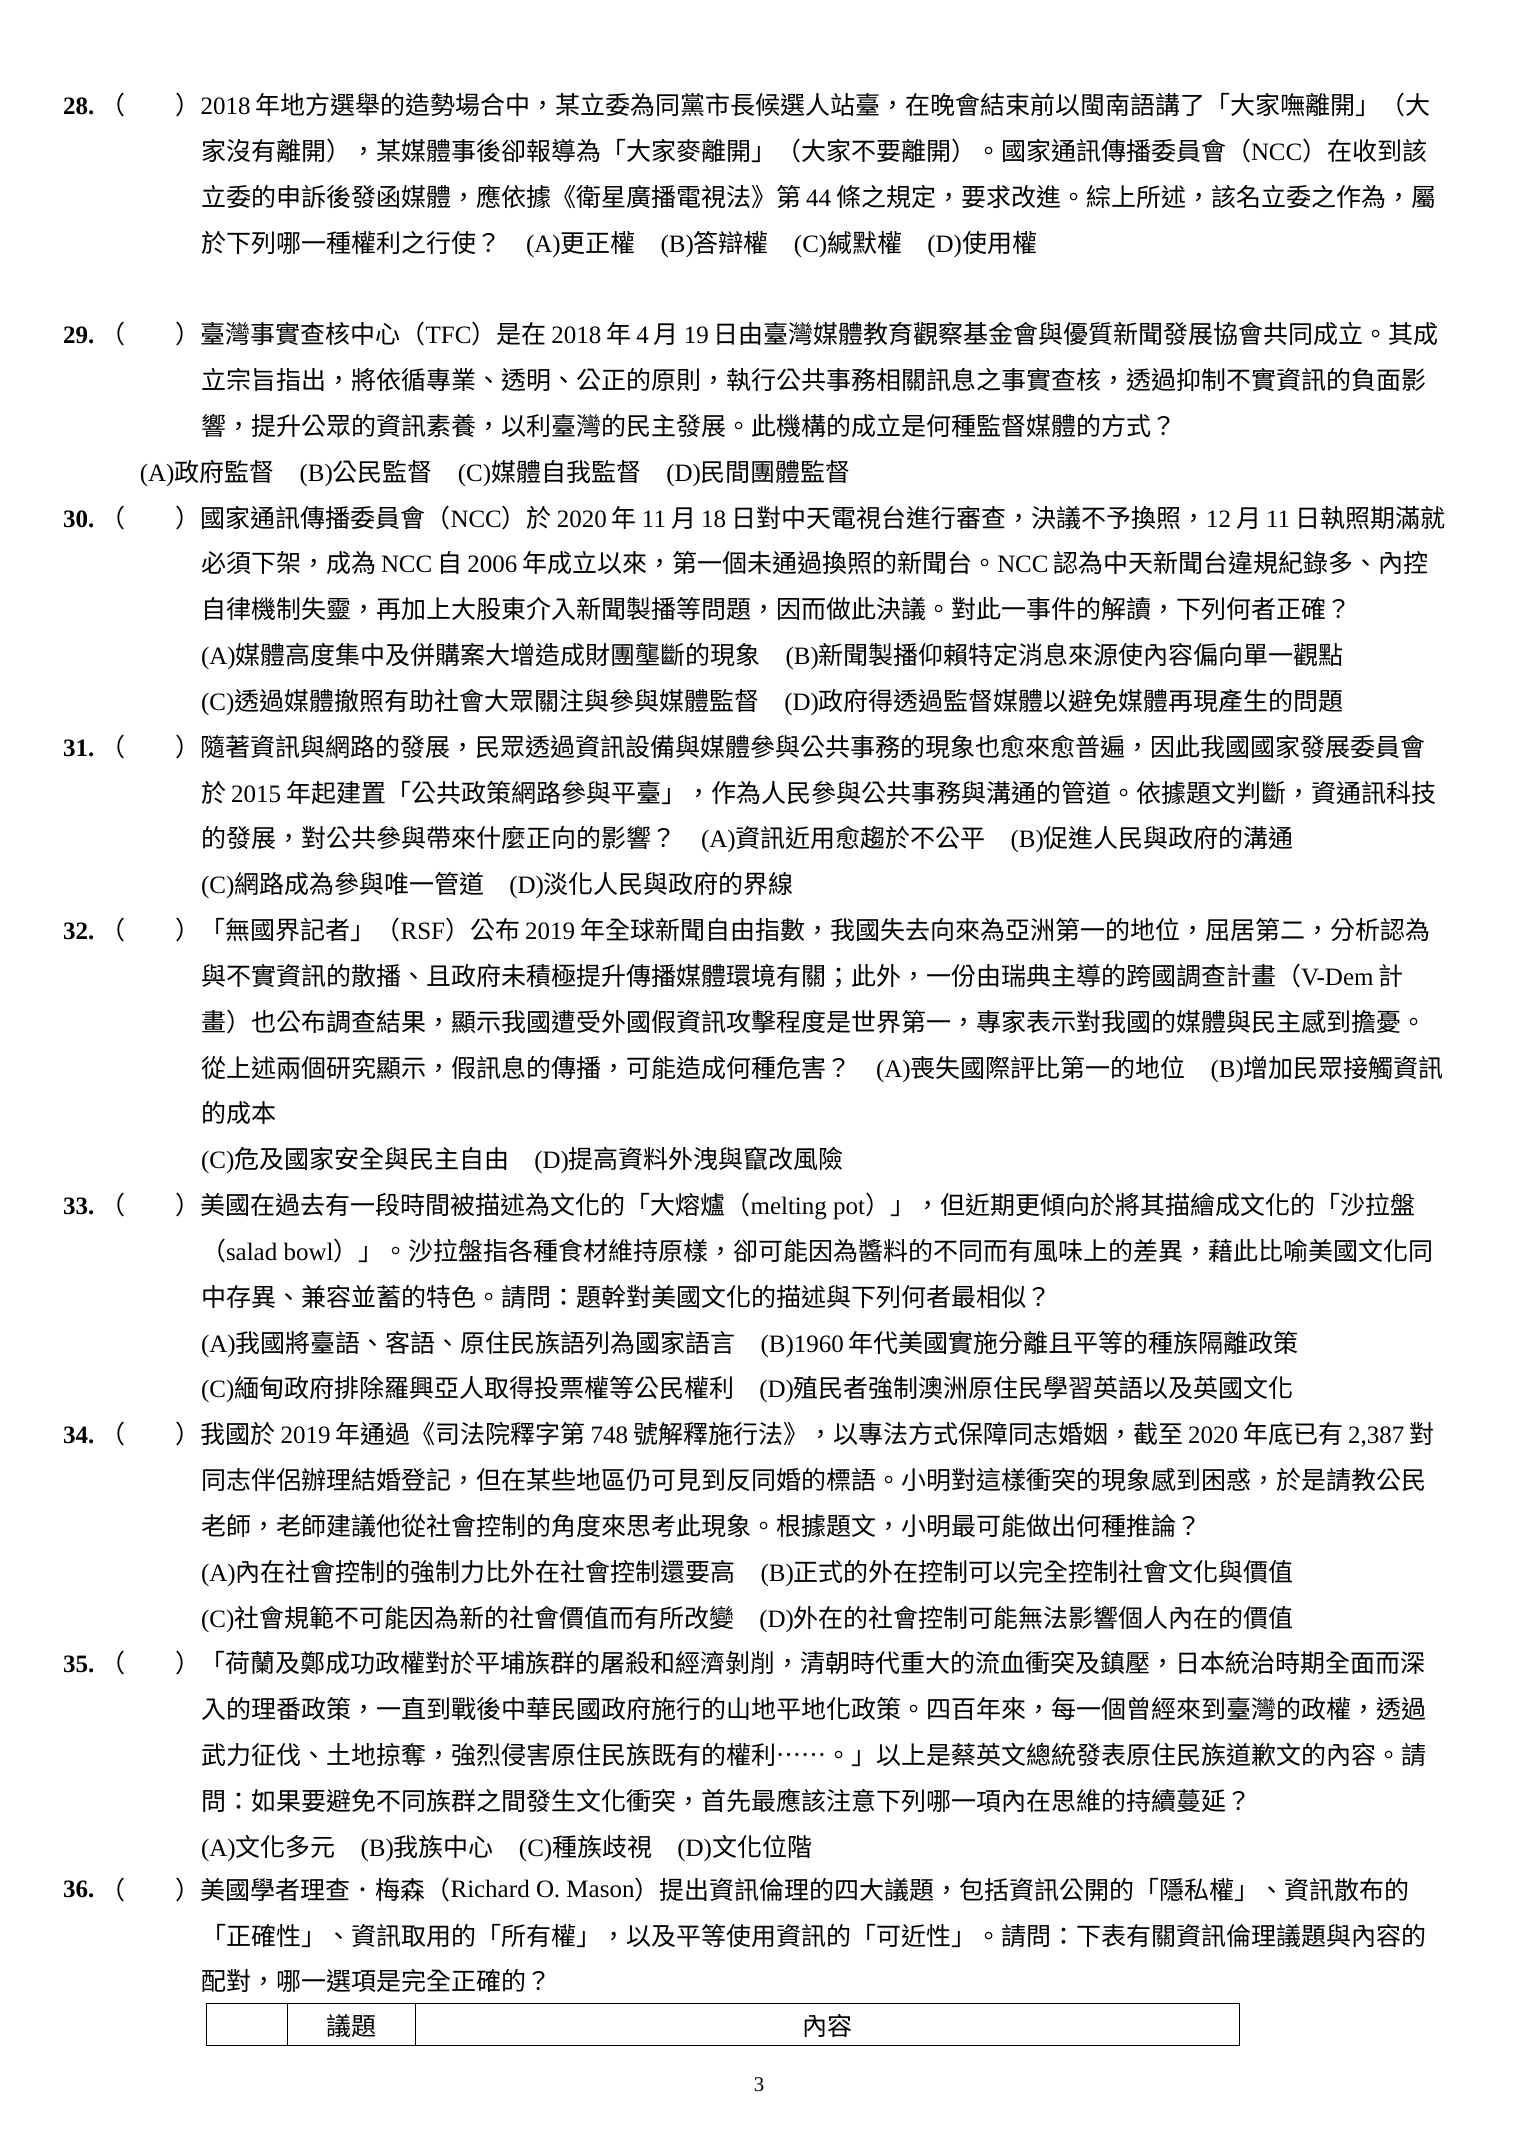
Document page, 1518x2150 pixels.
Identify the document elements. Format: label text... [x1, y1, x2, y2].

list (C)社會規範不可能因為新的社會價值而有所改變 (D)外在的社會控制可能無法影響個人內在的價值 [201, 1590, 1447, 1636]
list （ ）2018年地方選舉的造勢場合中，某立委為同黨市長候選人站臺，在晚會結束前以閩南語講了「大家嘸離開」（大家沒有離開），某媒體事後卻報導為「大家麥離開」（大家不要離開）。國家通訊傳播委員會（NCC）在收到該立委的申訴後發函媒體，應依據《衛星廣播電視法》第44條之規定，要求改進。綜上所述，該名立委之作為，屬於下列哪一種權利之行使？ (A)更正權 (B)答辯權 (C)緘默權 (D)使用權 [100, 78, 1447, 261]
list (A)我國將臺語、客語、原住民族語列為國家語言 (B)1960年代美國實施分離且平等的種族隔離政策 [201, 1315, 1447, 1361]
list （ ）美國學者理查．梅森（Richard O. Mason）提出資訊倫理的四大議題，包括資訊公開的「隱私權」、資訊散布的「正確性」、資訊取用的「所有權」，以及平等使用資訊的「可近性」。請問：下表有關資訊倫理議題與內容的配對，哪一選項是完全正確的？ [100, 1865, 1447, 2003]
list （ ）隨著資訊與網路的發展，民眾透過資訊設備與媒體參與公共事務的現象也愈來愈普遍，因此我國國家發展委員會於2015年起建置「公共政策網路參與平臺」，作為人民參與公共事務與溝通的管道。依據題文判斷，資通訊科技的發展，對公共參與帶來什麼正向的影響？ (A)資訊近用愈趨於不公平 (B)促進人民與政府的溝通 [100, 719, 1447, 857]
table_header 內容 [416, 2004, 1239, 2045]
list （ ）臺灣事實查核中心（TFC）是在2018年4月19日由臺灣媒體教育觀察基金會與優質新聞發展協會共同成立。其成立宗旨指出，將依循專業、透明、公正的原則，執行公共事務相關訊息之事實查核，透過抑制不實資訊的負面影響，提升公眾的資訊素養，以利臺灣的民主發展。此機構的成立是何種監督媒體的方式？ [100, 307, 1447, 444]
list (C)網路成為參與唯一管道 (D)淡化人民與政府的界線 [201, 857, 1447, 903]
list (C)透過媒體撤照有助社會大眾關注與參與媒體監督 (D)政府得透過監督媒體以避免媒體再現產生的問題 [201, 674, 1447, 719]
list (A)內在社會控制的強制力比外在社會控制還要高 (B)正式的外在控制可以完全控制社會文化與價值 [201, 1544, 1447, 1590]
list （ ）國家通訊傳播委員會（NCC）於2020年11月18日對中天電視台進行審查，決議不予換照，12月11日執照期滿就必須下架，成為NCC自2006年成立以來，第一個未通過換照的新聞台。NCC認為中天新聞台違規紀錄多、內控自律機制失靈，再加上大股東介入新聞製播等問題，因而做此決議。對此一事件的解讀，下列何者正確？ [100, 490, 1447, 628]
list （ ）我國於2019年通過《司法院釋字第748號解釋施行法》，以專法方式保障同志婚姻，截至2020年底已有2,387對同志伴侶辦理結婚登記，但在某些地區仍可見到反同婚的標語。小明對這樣衝突的現象感到困惑，於是請教公民老師，老師建議他從社會控制的角度來思考此現象。根據題文，小明最可能做出何種推論？ [100, 1407, 1447, 1544]
table_header [207, 2004, 287, 2045]
text (A)政府監督 (B)公民監督 (C)媒體自我監督 (D)民間團體監督 [71, 444, 1447, 490]
list (A)媒體高度集中及併購案大增造成財團壟斷的現象 (B)新聞製播仰賴特定消息來源使內容偏向單一觀點 [201, 628, 1447, 674]
list （ ）「無國界記者」（RSF）公布2019年全球新聞自由指數，我國失去向來為亞洲第一的地位，屈居第二，分析認為與不實資訊的散播、且政府未積極提升傳播媒體環境有關；此外，一份由瑞典主導的跨國調查計畫（V-Dem計畫）也公布調查結果，顯示我國遭受外國假資訊攻擊程度是世界第一，專家表示對我國的媒體與民主感到擔憂。從上述兩個研究顯示，假訊息的傳播，可能造成何種危害？ (A)喪失國際評比第一的地位 (B)增加民眾接觸資訊的成本 [100, 903, 1447, 1132]
list (C)緬甸政府排除羅興亞人取得投票權等公民權利 (D)殖民者強制澳洲原住民學習英語以及英國文化 [201, 1361, 1447, 1407]
list （ ）「荷蘭及鄭成功政權對於平埔族群的屠殺和經濟剝削，清朝時代重大的流血衝突及鎮壓，日本統治時期全面而深入的理番政策，一直到戰後中華民國政府施行的山地平地化政策。四百年來，每一個曾經來到臺灣的政權，透過武力征伐、土地掠奪，強烈侵害原住民族既有的權利……。」以上是蔡英文總統發表原住民族道歉文的內容。請問：如果要避免不同族群之間發生文化衝突，首先最應該注意下列哪一項內在思維的持續蔓延？ [100, 1636, 1447, 1819]
list （ ）美國在過去有一段時間被描述為文化的「大熔爐（melting pot）」，但近期更傾向於將其描繪成文化的「沙拉盤（salad bowl）」。沙拉盤指各種食材維持原樣，卻可能因為醬料的不同而有風味上的差異，藉此比喻美國文化同中存異、兼容並蓄的特色。請問：題幹對美國文化的描述與下列何者最相似？ [100, 1178, 1447, 1315]
list (C)危及國家安全與民主自由 (D)提高資料外洩與竄改風險 [201, 1132, 1447, 1178]
table_header 議題 [288, 2004, 415, 2045]
list (A)文化多元 (B)我族中心 (C)種族歧視 (D)文化位階 [201, 1819, 1447, 1865]
